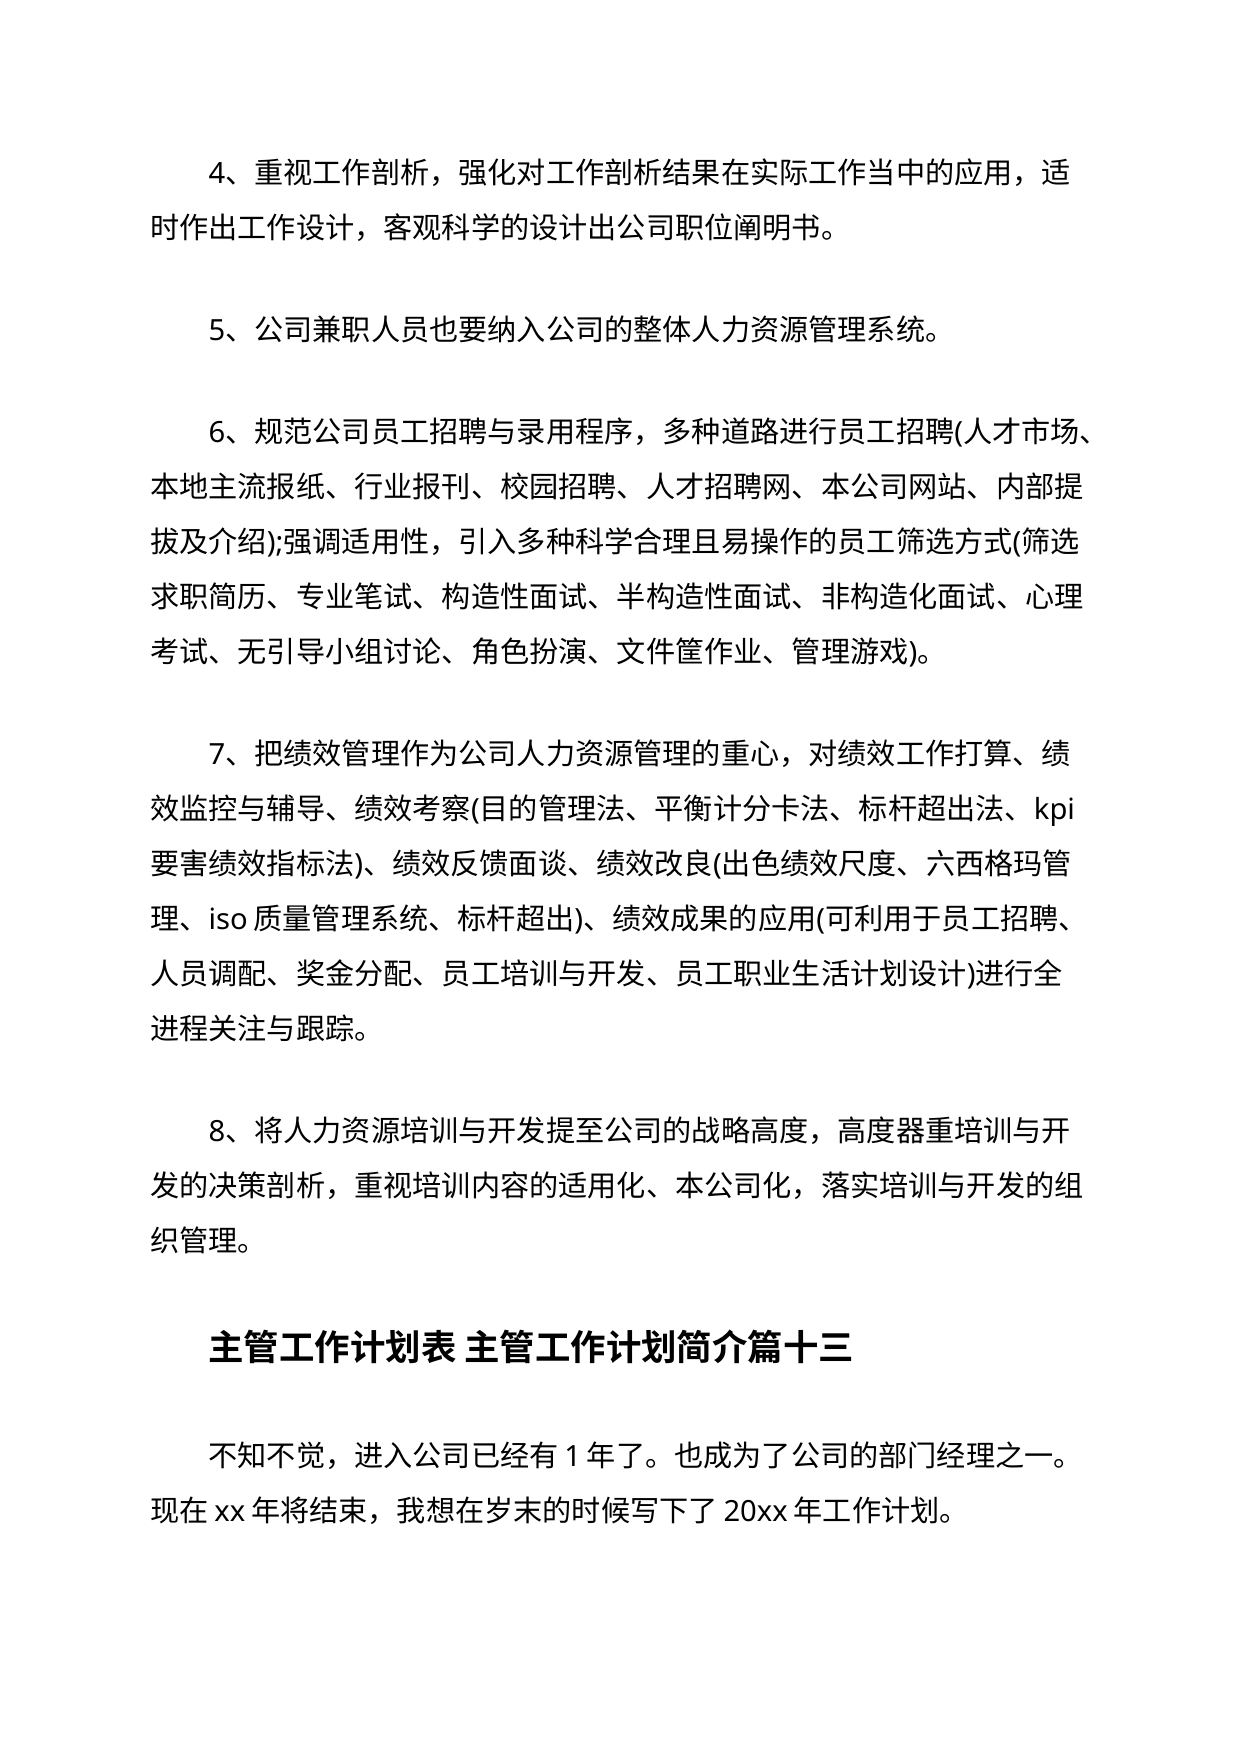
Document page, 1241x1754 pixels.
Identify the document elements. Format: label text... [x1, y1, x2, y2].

text 8、将人力资源培训与开发提至公司的战略高度，高度器重培训与开发的决策剖析，重视培训内容的适用化、本公司化，落实培训与开发的组织管理。 [150, 1107, 1090, 1259]
text 主管工作计划表 主管工作计划简介篇十三 [150, 1319, 1090, 1370]
text 7、把绩效管理作为公司人力资源管理的重心，对绩效工作打算、绩效监控与辅导、绩效考察(目的管理法、平衡计分卡法、标杆超出法、kpi要害绩效指标法)、绩效反馈面谈、绩效改良(出色绩效尺度、六西格玛管理、iso质量管理系统、标杆超出)、绩效成果的应用(可利用于员工招聘、人员调配、奖金分配、员工培训与开发、员工职业生活计划设计)进行全进程关注与跟踪。 [150, 731, 1090, 1048]
text 4、重视工作剖析，强化对工作剖析结果在实际工作当中的应用，适时作出工作设计，客观科学的设计出公司职位阐明书。 [150, 150, 1090, 247]
text 不知不觉，进入公司已经有1年了。也成为了公司的部门经理之一。现在xx年将结束，我想在岁末的时候写下了20xx年工作计划。 [150, 1432, 1090, 1530]
text 5、公司兼职人员也要纳入公司的整体人力资源管理系统。 [150, 307, 1090, 349]
text 6、规范公司员工招聘与录用程序，多种道路进行员工招聘(人才市场、本地主流报纸、行业报刊、校园招聘、人才招聘网、本公司网站、内部提拔及介绍);强调适用性，引入多种科学合理且易操作的员工筛选方式(筛选求职简历、专业笔试、构造性面试、半构造性面试、非构造化面试、心理考试、无引导小组讨论、角色扮演、文件筐作业、管理游戏)。 [150, 409, 1090, 671]
